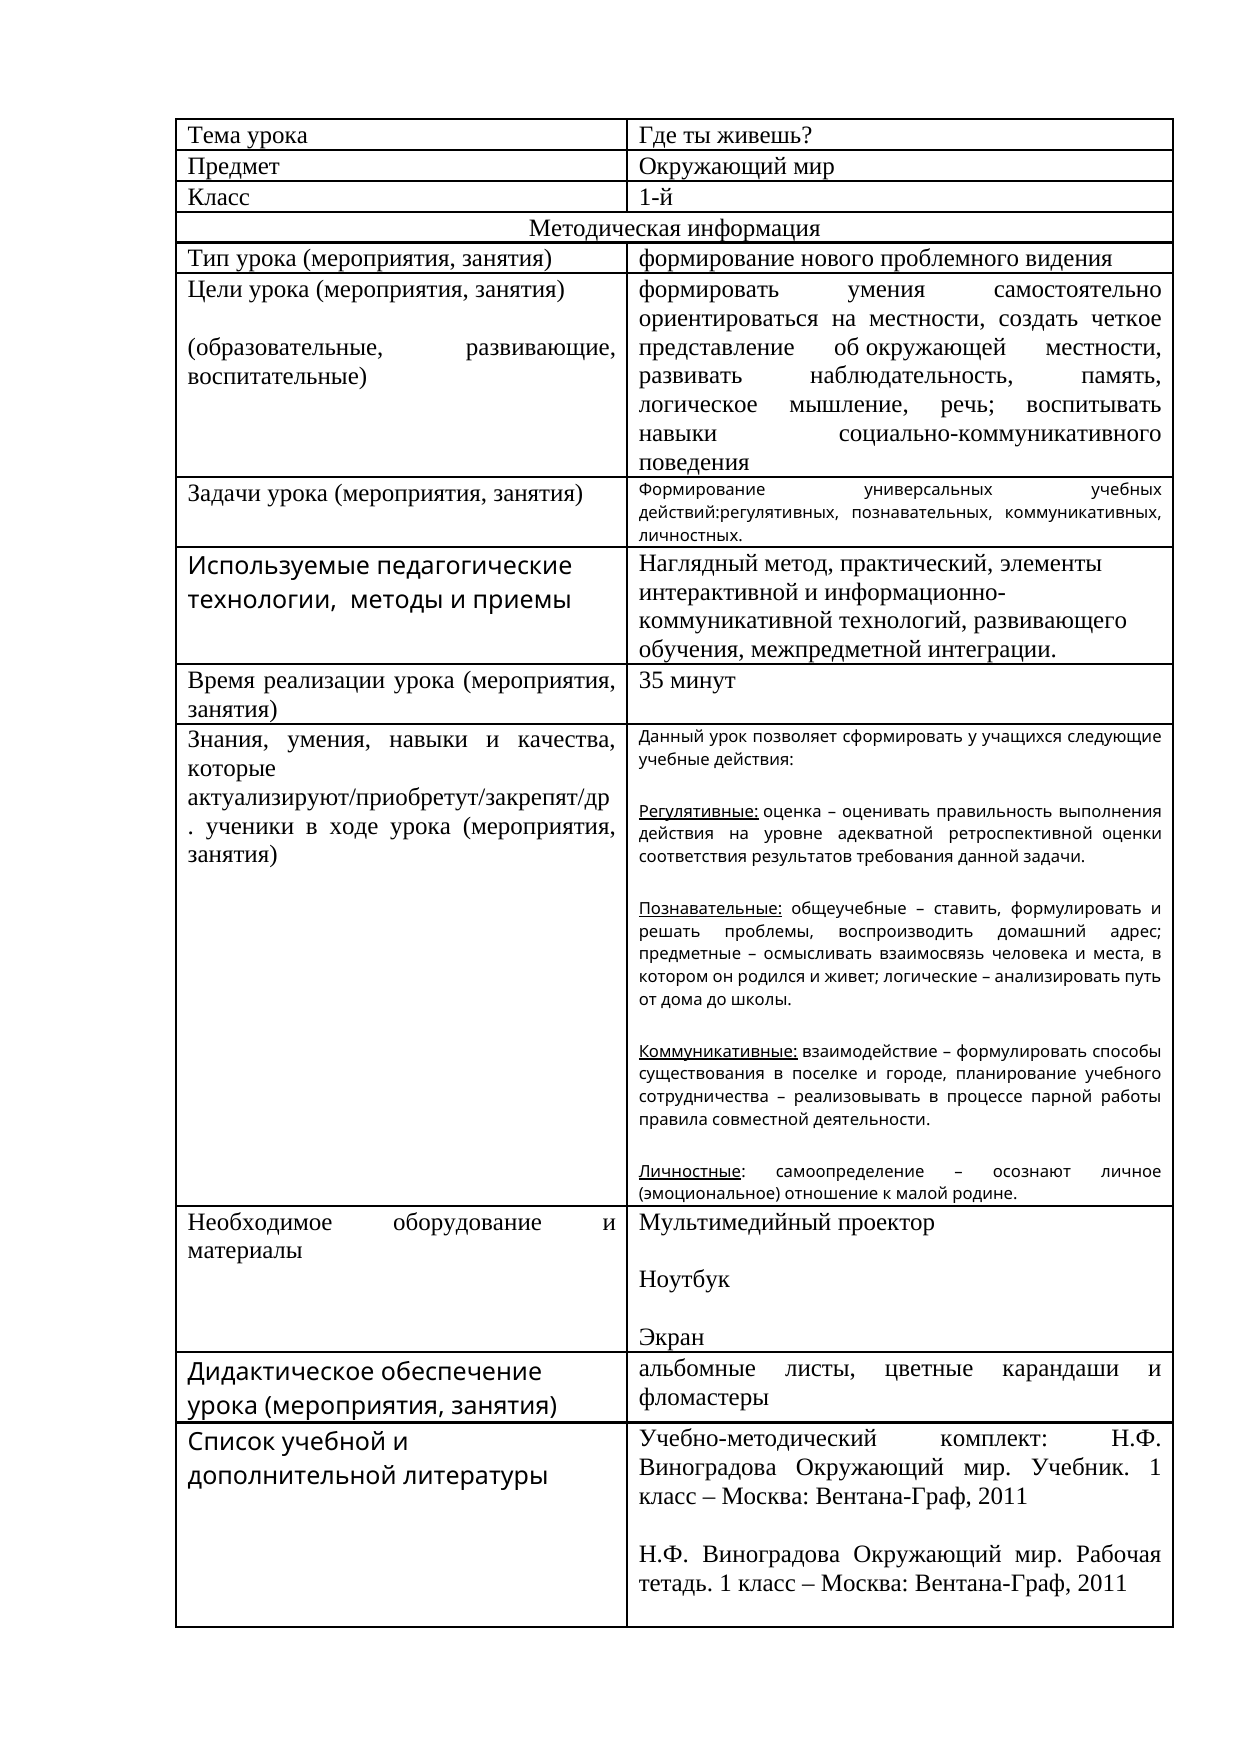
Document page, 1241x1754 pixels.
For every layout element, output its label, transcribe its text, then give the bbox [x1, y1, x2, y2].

table_cell Цели урока (мероприятия, занятия) (образовательные, развивающие, воспитательные) [177, 274, 626, 476]
table_cell Тип урока (мероприятия, занятия) [177, 244, 626, 272]
table_cell Данный урок позволяет сформировать у учащихся следующие учебные действия: Регулятивные: оценка – оценивать правильность выполнения действия на уровне адекватной ретроспективной оценки соответствия результатов требования данной задачи. Познавательные: общеучебные – ставить, формулировать и решать проблемы, воспроизводить домашний адрес; предметные – осмысливать взаимосвязь человека и места, в котором он родился и живет; логические – анализировать путь от дома до школы. Коммуникативные: взаимодействие – формулировать способы существования в поселке и городе, планирование учебного сотрудничества – реализовывать в процессе парной работы правила совместной деятельности. Личностные: самоопределение – осознают личное (эмоциональное) отношение к малой родине. [628, 725, 1172, 1204]
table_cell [177, 1424, 626, 1626]
table_cell 35 минут [628, 665, 1172, 722]
table_cell Знания, умения, навыки и качества, которые актуализируют/приобретут/закрепят/др. ученики в ходе урока (мероприятия, занятия) [177, 725, 626, 1204]
table_cell Дидактическое обеспечение урока (мероприятия, занятия) [177, 1353, 626, 1421]
table_cell Задачи урока (мероприятия, занятия) [177, 478, 626, 546]
table_cell формировать умения самостоятельно ориентироваться на местности, создать четкое представление об окружающей местности, развивать наблюдательность, память, логическое мышление, речь; воспитывать навыки социально-коммуникативного поведения [628, 274, 1172, 476]
table_header Где ты живешь? [628, 120, 1172, 149]
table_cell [628, 1424, 1172, 1626]
table_cell Используемые педагогические технологии, методы и приемы [177, 548, 626, 663]
table_cell Мультимедийный проектор Ноутбук Экран [628, 1207, 1172, 1351]
table_cell Класс [177, 182, 626, 211]
table_cell формирование нового проблемного видения [628, 244, 1172, 272]
table_cell Необходимое оборудование и материалы [177, 1207, 626, 1351]
table_cell Методическая информация [177, 213, 1172, 241]
table_cell Формирование универсальных учебных действий:регулятивных, познавательных, коммуникативных, личностных. [628, 478, 1172, 546]
table_cell альбомные листы, цветные карандаши и фломастеры [628, 1353, 1172, 1421]
table_cell Предмет [177, 151, 626, 180]
table_cell 1-й [628, 182, 1172, 211]
table_cell Время реализации урока (мероприятия, занятия) [177, 665, 626, 722]
table_cell Наглядный метод, практический, элементы интерактивной и информационно- коммуникативной технологий, развивающего обучения, межпредметной интеграции. [628, 548, 1172, 663]
table_header Тема урока [177, 120, 626, 149]
table_cell Окружающий мир [628, 151, 1172, 180]
